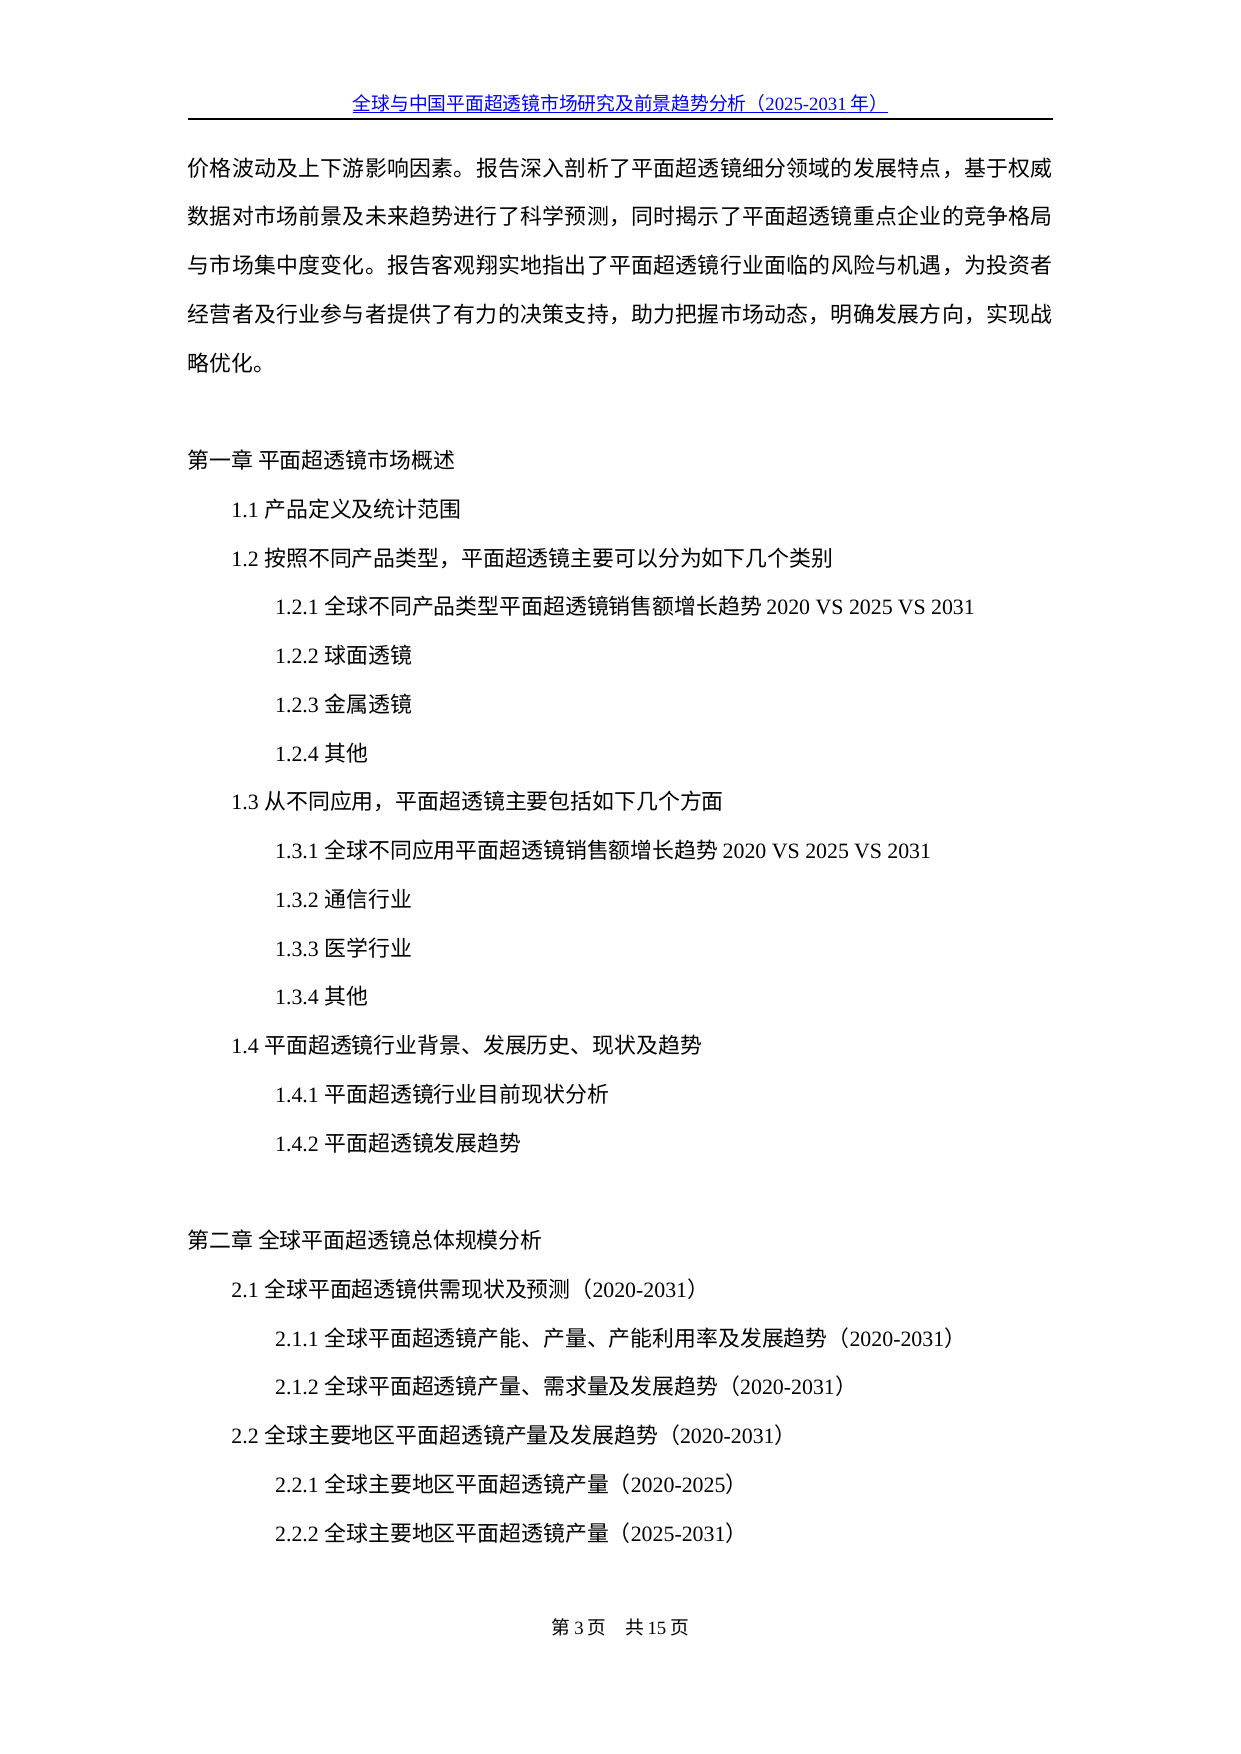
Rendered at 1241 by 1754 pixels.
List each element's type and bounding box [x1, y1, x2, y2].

text [187, 150, 1053, 1548]
